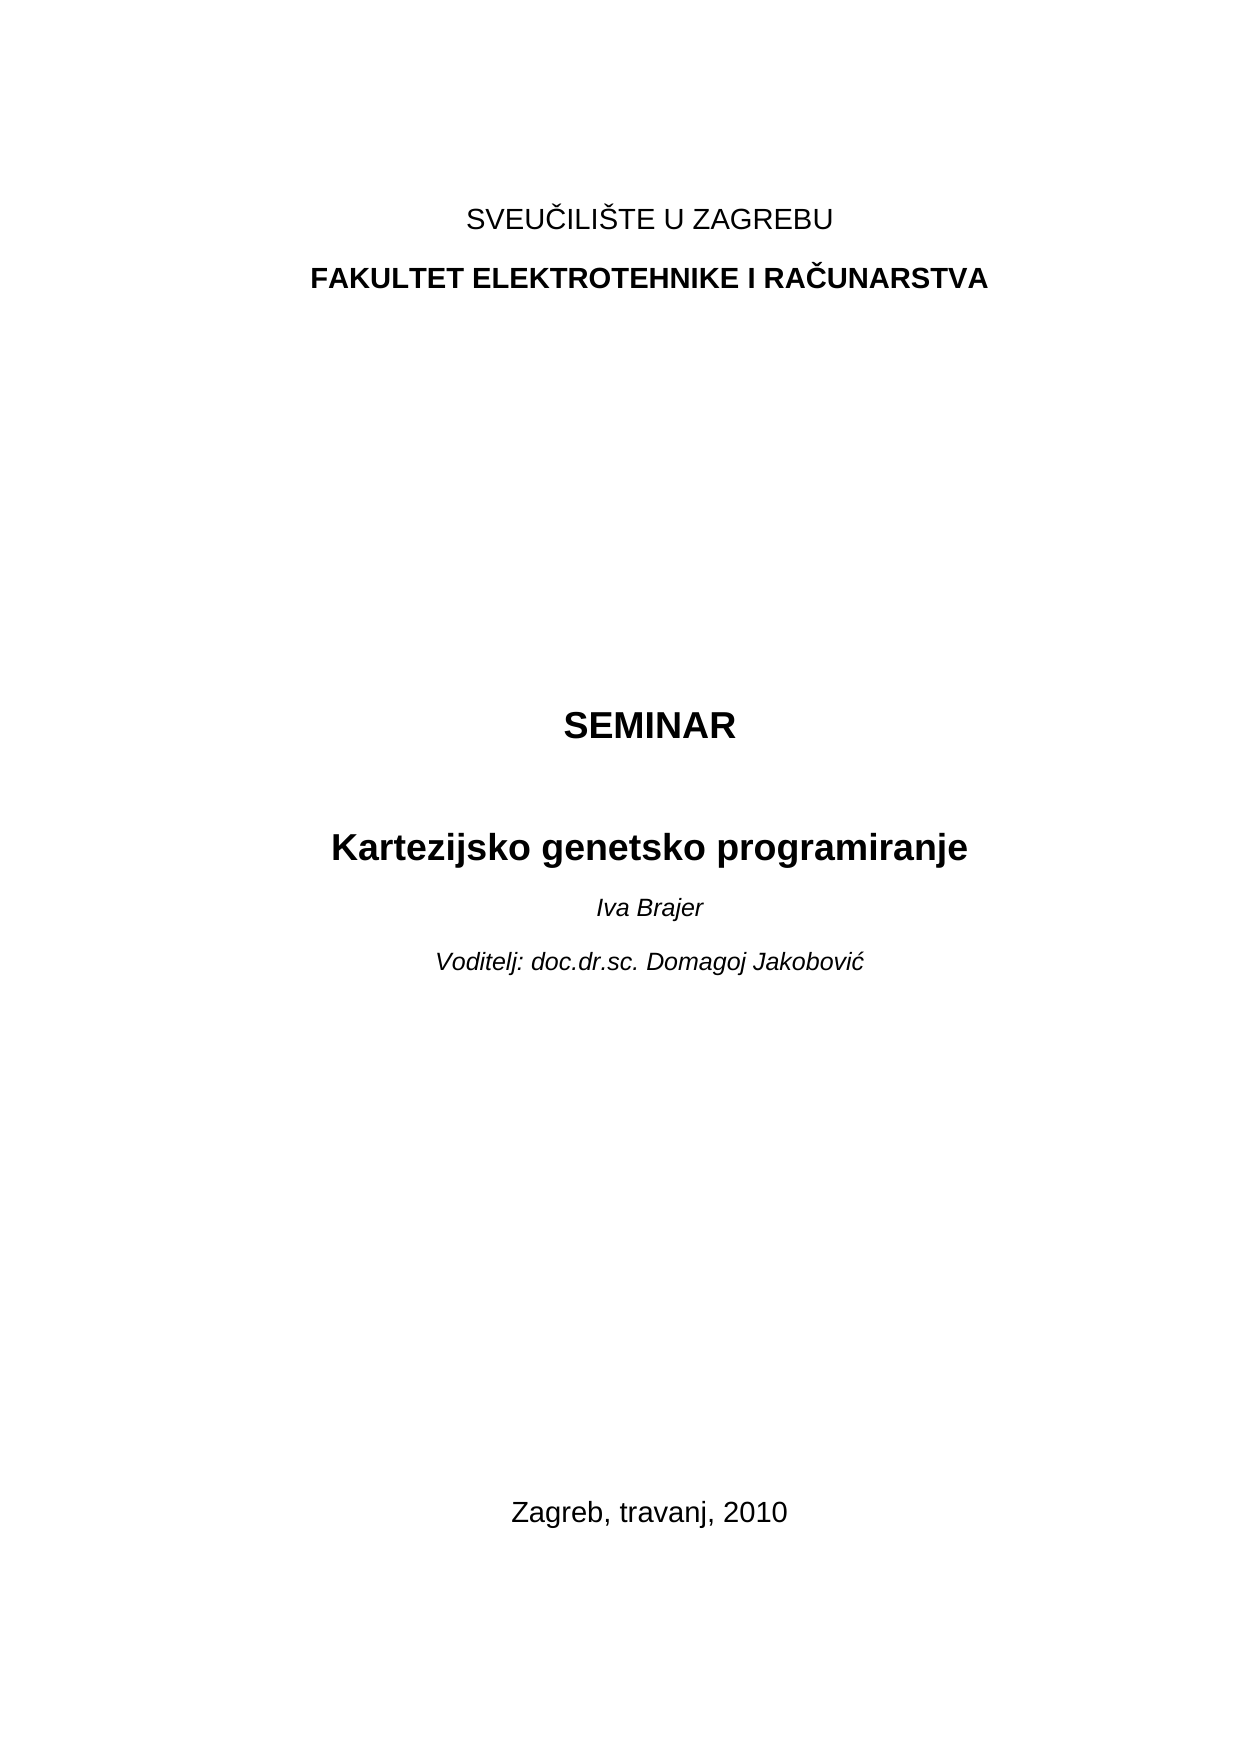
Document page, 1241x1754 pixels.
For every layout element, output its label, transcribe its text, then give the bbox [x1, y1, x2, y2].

text Iva Brajer [177, 893, 1122, 922]
text FAKULTET ELEKTROTEHNIKE I RAČUNARSTVA [177, 261, 1122, 294]
text Zagreb, travanj, 2010 [177, 1496, 1122, 1529]
text Voditelj: doc.dr.sc. Domagoj Jakobović [177, 947, 1122, 976]
text SEMINAR [177, 703, 1122, 746]
text Kartezijsko genetsko programiranje [177, 825, 1122, 868]
text SVEUČILIŠTE U ZAGREBU [177, 202, 1122, 236]
